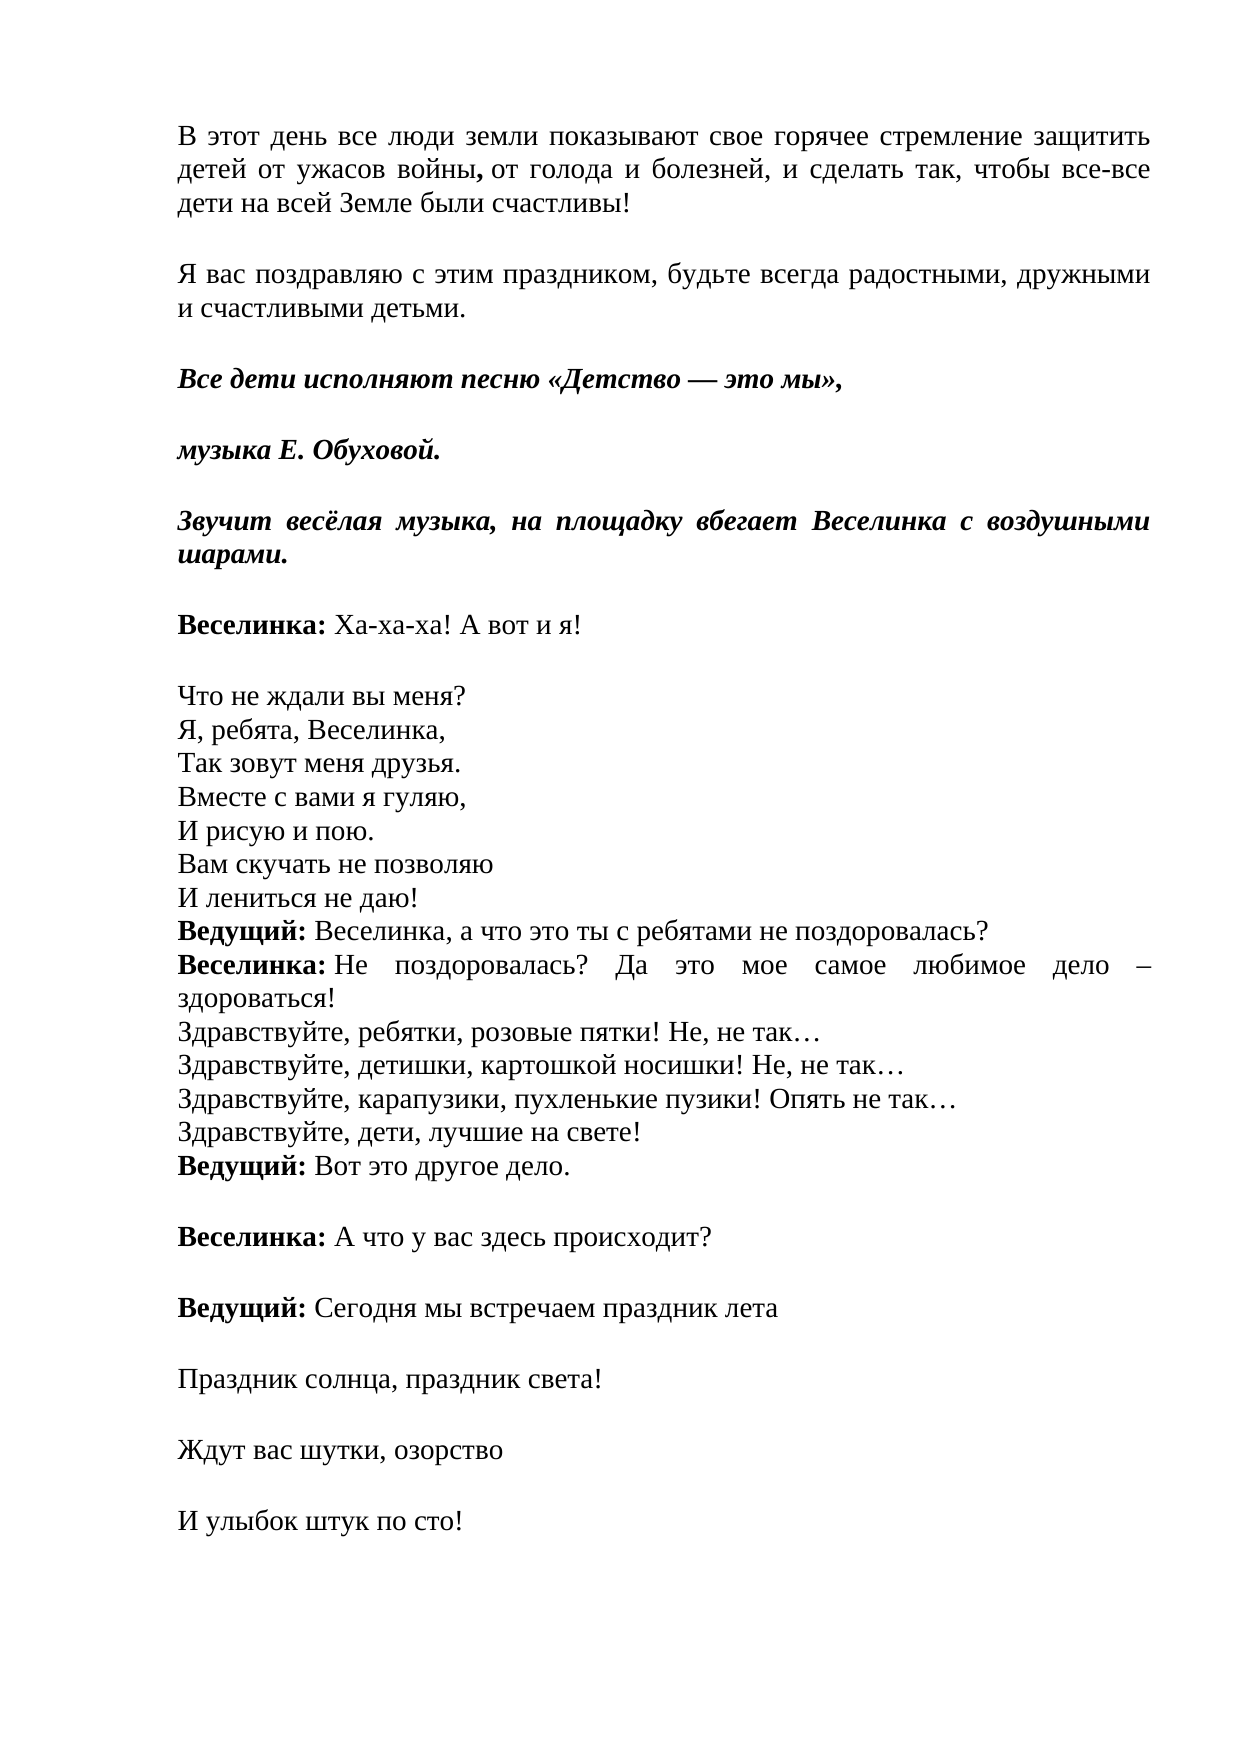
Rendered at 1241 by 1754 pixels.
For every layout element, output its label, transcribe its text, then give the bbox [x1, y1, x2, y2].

text Я, ребята, Веселинка, [177, 712, 1152, 746]
text Вместе с вами я гуляю, [177, 779, 1152, 813]
text Ведущий: Веселинка, а что это ты с ребятами не поздоровалась? [177, 913, 1152, 947]
text Звучит весёлая музыка, на площадку вбегает Веселинка с воздушными шарами. [177, 503, 1152, 570]
text И рисую и пою. [177, 813, 1152, 846]
text Здравствуйте, детишки, картошкой носишки! Не, не так… [177, 1047, 1152, 1081]
text Вам скучать не позволяю [177, 846, 1152, 880]
text Веселинка: Ха-ха-ха! А вот и я! [177, 607, 1152, 641]
text Все дети исполняют песню «Детство — это мы», [177, 361, 1152, 394]
text И улыбок штук по сто! [177, 1503, 1152, 1537]
text Так зовут меня друзья. [177, 746, 1152, 779]
text В этот день все люди земли показывают свое горячее стремление защитить детей от ужасов войны, от голода и болезней, и сделать так, чтобы все-все дети на всей Земле были счастливы! [177, 118, 1152, 219]
text Ждут вас шутки, озорство [177, 1432, 1152, 1466]
text Ведущий: Вот это другое дело. [177, 1148, 1152, 1182]
text Веселинка: А что у вас здесь происходит? [177, 1219, 1152, 1253]
text Что не ждали вы меня? [177, 678, 1152, 712]
text Ведущий: Сегодня мы встречаем праздник лета [177, 1290, 1152, 1324]
text Здравствуйте, дети, лучшие на свете! [177, 1114, 1152, 1148]
text И лениться не даю! [177, 880, 1152, 913]
text Я вас поздравляю с этим праздником, будьте всегда радостными, дружными и счастливыми детьми. [177, 256, 1152, 323]
text музыка Е. Обуховой. [177, 432, 1152, 465]
text Праздник солнца, праздник света! [177, 1361, 1152, 1395]
text Веселинка: Не поздоровалась? Да это мое самое любимое дело – здороваться! [177, 947, 1152, 1014]
text Здравствуйте, карапузики, пухленькие пузики! Опять не так… [177, 1081, 1152, 1114]
text Здравствуйте, ребятки, розовые пятки! Не, не так… [177, 1014, 1152, 1047]
